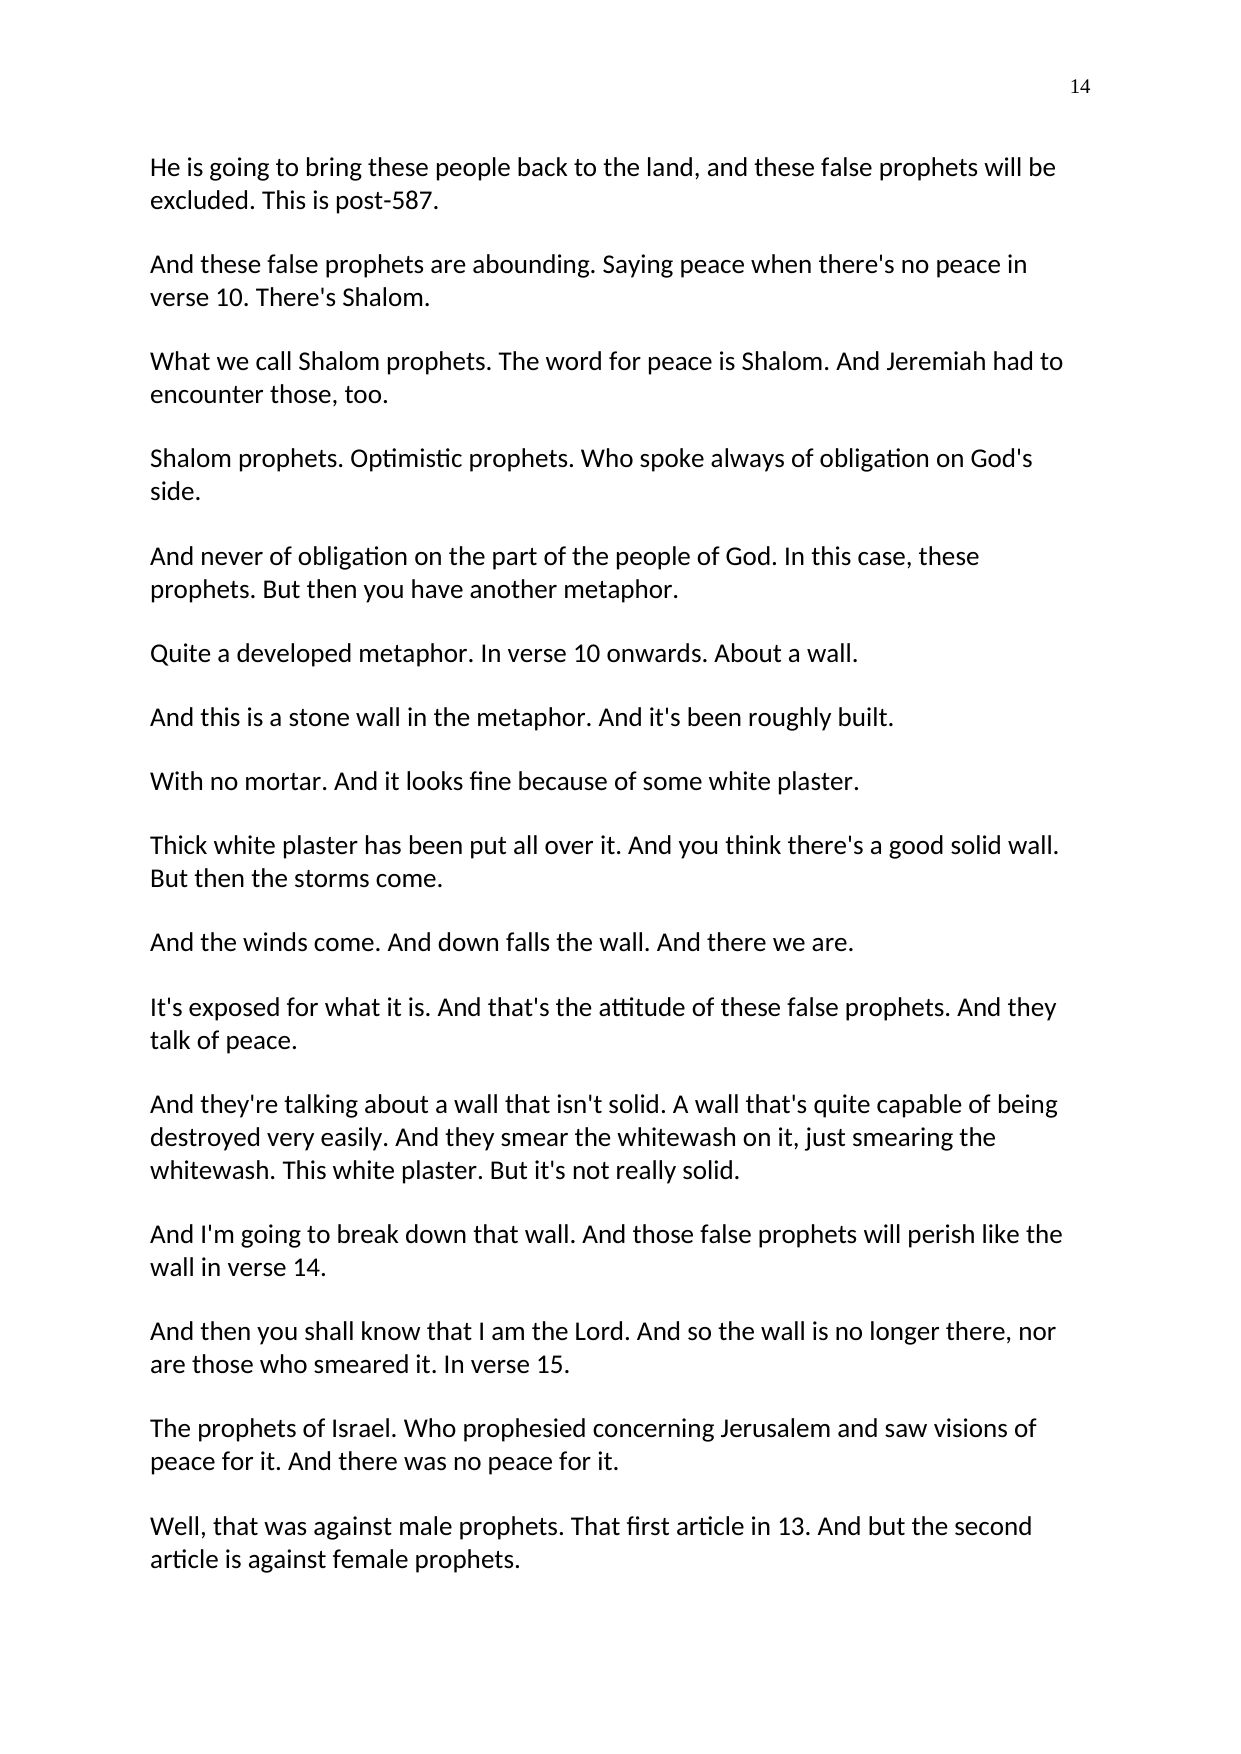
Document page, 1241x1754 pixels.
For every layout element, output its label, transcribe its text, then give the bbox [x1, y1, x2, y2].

text And they're talking about a wall that isn't solid. A wall that's quite capable of being destroyed very easily. And they smear the whitewash on it, just smearing the whitewash. This white plaster. But it's not really solid. [150, 1087, 1090, 1186]
text And the winds come. And down falls the wall. And there we are. [150, 926, 1090, 959]
text What we call Shalom prophets. The word for peace is Shalom. And Jeremiah had to encounter those, too. [150, 344, 1090, 410]
text And I'm going to break down that wall. And those false prophets will perish like the wall in verse 14. [150, 1217, 1090, 1283]
text Shalom prophets. Optimistic prophets. Who spoke always of obligation on God's side. [150, 442, 1090, 508]
text Well, that was against male prophets. That first article in 13. And but the second article is against female prophets. [150, 1509, 1090, 1575]
text Quite a developed metaphor. In verse 10 onwards. About a wall. [150, 636, 1090, 669]
text And this is a stone wall in the metaphor. And it's been roughly built. [150, 700, 1090, 733]
text And then you shall know that I am the Lord. And so the wall is no longer there, nor are those who smeared it. In verse 15. [150, 1314, 1090, 1380]
text He is going to bring these people back to the land, and these false prophets will be excluded. This is post-587. [150, 150, 1090, 216]
text With no mortar. And it looks fine because of some white plaster. [150, 764, 1090, 797]
text Thick white plaster has been put all over it. And you think there's a good solid wall. But then the storms come. [150, 828, 1090, 894]
text It's exposed for what it is. And that's the attitude of these false prophets. And they talk of peace. [150, 990, 1090, 1056]
text The prophets of Israel. Who prophesied concerning Jerusalem and saw visions of peace for it. And there was no peace for it. [150, 1412, 1090, 1478]
text And these false prophets are abounding. Saying peace when there's no peace in verse 10. There's Shalom. [150, 247, 1090, 313]
text And never of obligation on the part of the people of God. In this case, these prophets. But then you have another metaphor. [150, 539, 1090, 605]
